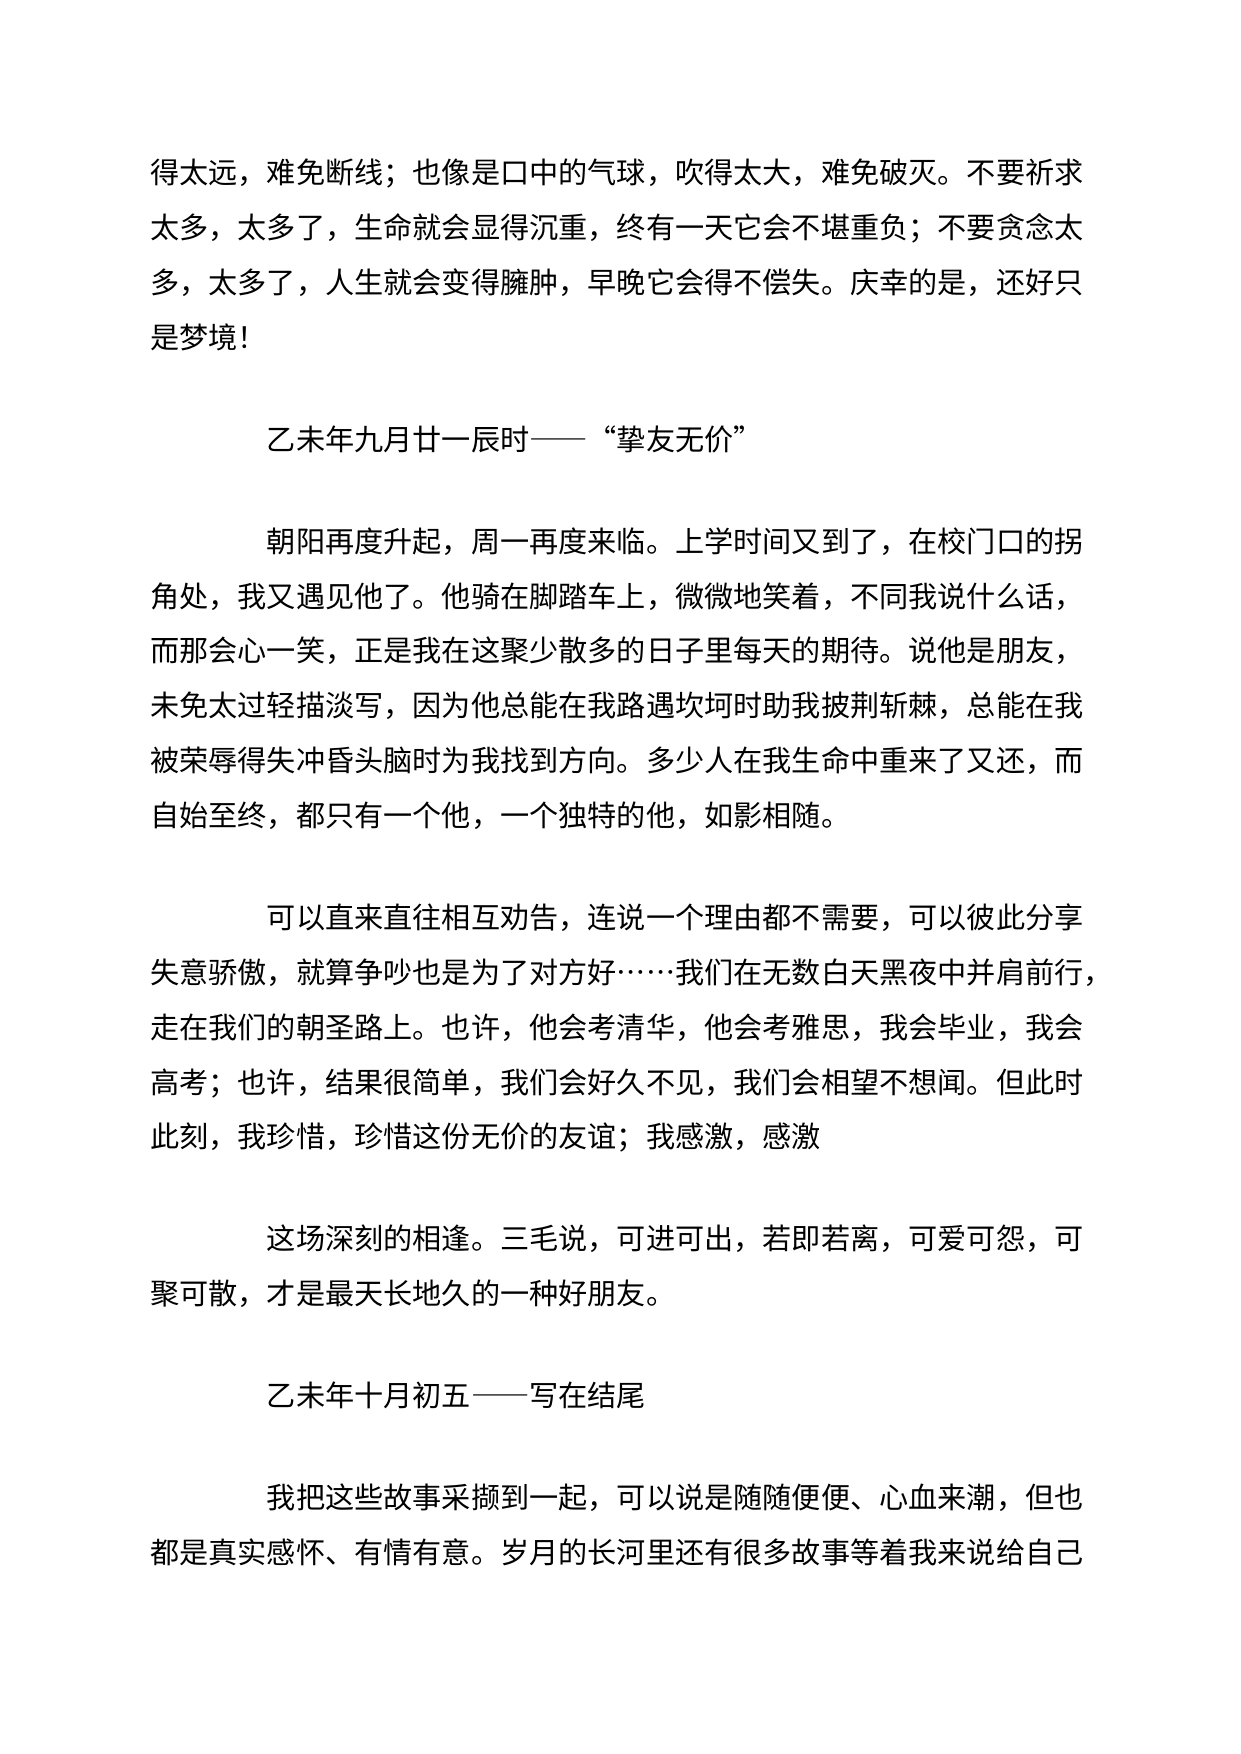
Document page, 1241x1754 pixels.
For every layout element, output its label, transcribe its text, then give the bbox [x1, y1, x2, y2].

text 这场深刻的相逢。三毛说，可进可出，若即若离，可爱可怨，可聚可散，才是最天长地久的一种好朋友。 [150, 1216, 1090, 1313]
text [150, 150, 1090, 357]
text 可以直来直往相互劝告，连说一个理由都不需要，可以彼此分享失意骄傲，就算争吵也是为了对方好……我们在无数白天黑夜中并肩前行，走在我们的朝圣路上。也许，他会考清华，他会考雅思，我会毕业，我会高考；也许，结果很简单，我们会好久不见，我们会相望不想闻。但此时此刻，我珍惜，珍惜这份无价的友谊；我感激，感激 [150, 894, 1090, 1156]
text 朝阳再度升起，周一再度来临。上学时间又到了，在校门口的拐角处，我又遇见他了。他骑在脚踏车上，微微地笑着，不同我说什么话，而那会心一笑，正是我在这聚少散多的日子里每天的期待。说他是朋友，未免太过轻描淡写，因为他总能在我路遇坎坷时助我披荆斩棘，总能在我被荣辱得失冲昏头脑时为我找到方向。多少人在我生命中重来了又还，而自始至终，都只有一个他，一个独特的他，如影相随。 [150, 518, 1090, 835]
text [150, 1474, 1090, 1571]
text 乙未年十月初五——写在结尾 [150, 1372, 1090, 1415]
text 乙未年九月廿一辰时——“挚友无价” [150, 416, 1090, 459]
